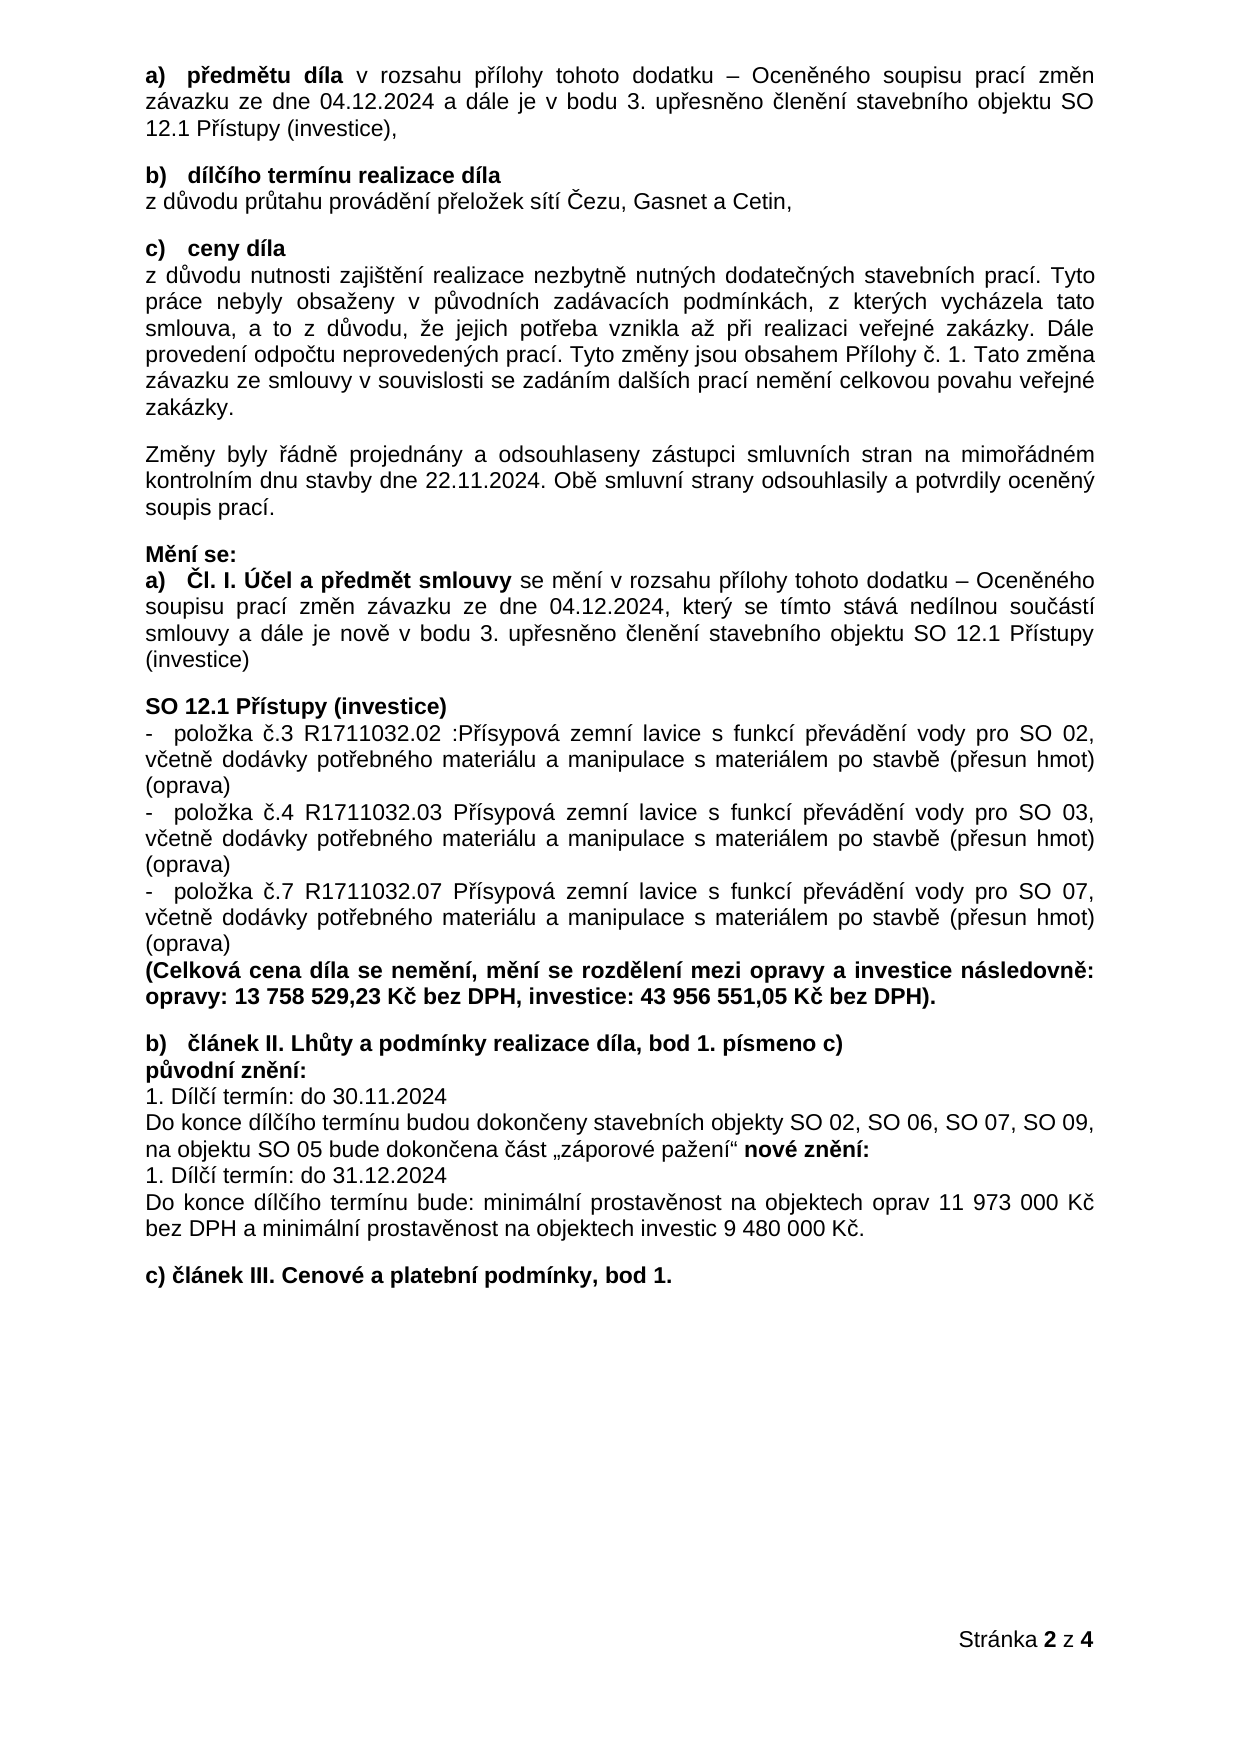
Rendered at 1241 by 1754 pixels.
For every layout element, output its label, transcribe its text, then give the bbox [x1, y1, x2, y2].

text z důvodu nutnosti zajištění realizace nezbytně nutných dodatečných stavebních prací. Tyto práce nebyly obsaženy v původních zadávacích podmínkách, z kterých vycházela tato smlouva, a to z důvodu, že jejich potřeba vznikla až při realizaci veřejné zakázky. Dále provedení odpočtu neprovedených prací. Tyto změny jsou obsahem Přílohy č. 1. Tato změna závazku ze smlouvy v souvislosti se zadáním dalších prací nemění celkovou povahu veřejné zakázky. [145, 262, 1096, 420]
list článek II. Lhůty a podmínky realizace díla, bod 1. písmeno c) [145, 1030, 1096, 1057]
text 1. Dílčí termín: do 31.12.2024 [145, 1162, 1096, 1188]
list položka č.3 R1711032.02 :Přísypová zemní lavice s funkcí převádění vody pro SO 02, včetně dodávky potřebného materiálu a manipulace s materiálem po stavbě (přesun hmot) (oprava) [145, 719, 1096, 799]
text Do konce dílčího termínu budou dokončeny stavebních objekty SO 02, SO 06, SO 07, SO 09, na objektu SO 05 bude dokončena část „záporové pažení“ nové znění: [145, 1109, 1096, 1162]
list položka č.4 R1711032.03 Přísypová zemní lavice s funkcí převádění vody pro SO 03, včetně dodávky potřebného materiálu a manipulace s materiálem po stavbě (přesun hmot) (oprava) [145, 799, 1096, 878]
text původní znění: [145, 1057, 1096, 1083]
list dílčího termínu realizace díla [145, 162, 1096, 188]
list ceny díla [145, 235, 1096, 262]
text 1. Dílčí termín: do 30.11.2024 [145, 1083, 1096, 1109]
text (Celková cena díla se nemění, mění se rozdělení mezi opravy a investice následovně: opravy: 13 758 529,23 Kč bez DPH, investice: 43 956 551,05 Kč bez DPH). [145, 957, 1096, 1009]
list předmětu díla v rozsahu přílohy tohoto dodatku – Oceněného soupisu prací změn závazku ze dne 04.12.2024 a dále je v bodu 3. upřesněno členění stavebního objektu SO 12.1 Přístupy (investice), [145, 62, 1096, 141]
text Změny byly řádně projednány a odsouhlaseny zástupci smluvních stran na mimořádném kontrolním dnu stavby dne 22.11.2024. Obě smluvní strany odsouhlasily a potvrdily oceněný soupis prací. [145, 441, 1096, 520]
text Do konce dílčího termínu bude: minimální prostavěnost na objektech oprav 11 973 000 Kč bez DPH a minimální prostavěnost na objektech investic 9 480 000 Kč. [145, 1188, 1096, 1241]
text z důvodu průtahu provádění přeložek sítí Čezu, Gasnet a Cetin, [145, 188, 1096, 214]
list Čl. I. Účel a předmět smlouvy se mění v rozsahu přílohy tohoto dodatku – Oceněného soupisu prací změn závazku ze dne 04.12.2024, který se tímto stává nedílnou součástí smlouvy a dále je nově v bodu 3. upřesněno členění stavebního objektu SO 12.1 Přístupy (investice) [145, 567, 1096, 672]
text SO 12.1 Přístupy (investice) [145, 693, 1096, 719]
text Mění se: [145, 541, 1096, 567]
text c) článek III. Cenové a platební podmínky, bod 1. [145, 1262, 1096, 1288]
list položka č.7 R1711032.07 Přísypová zemní lavice s funkcí převádění vody pro SO 07, včetně dodávky potřebného materiálu a manipulace s materiálem po stavbě (přesun hmot) (oprava) [145, 878, 1096, 957]
